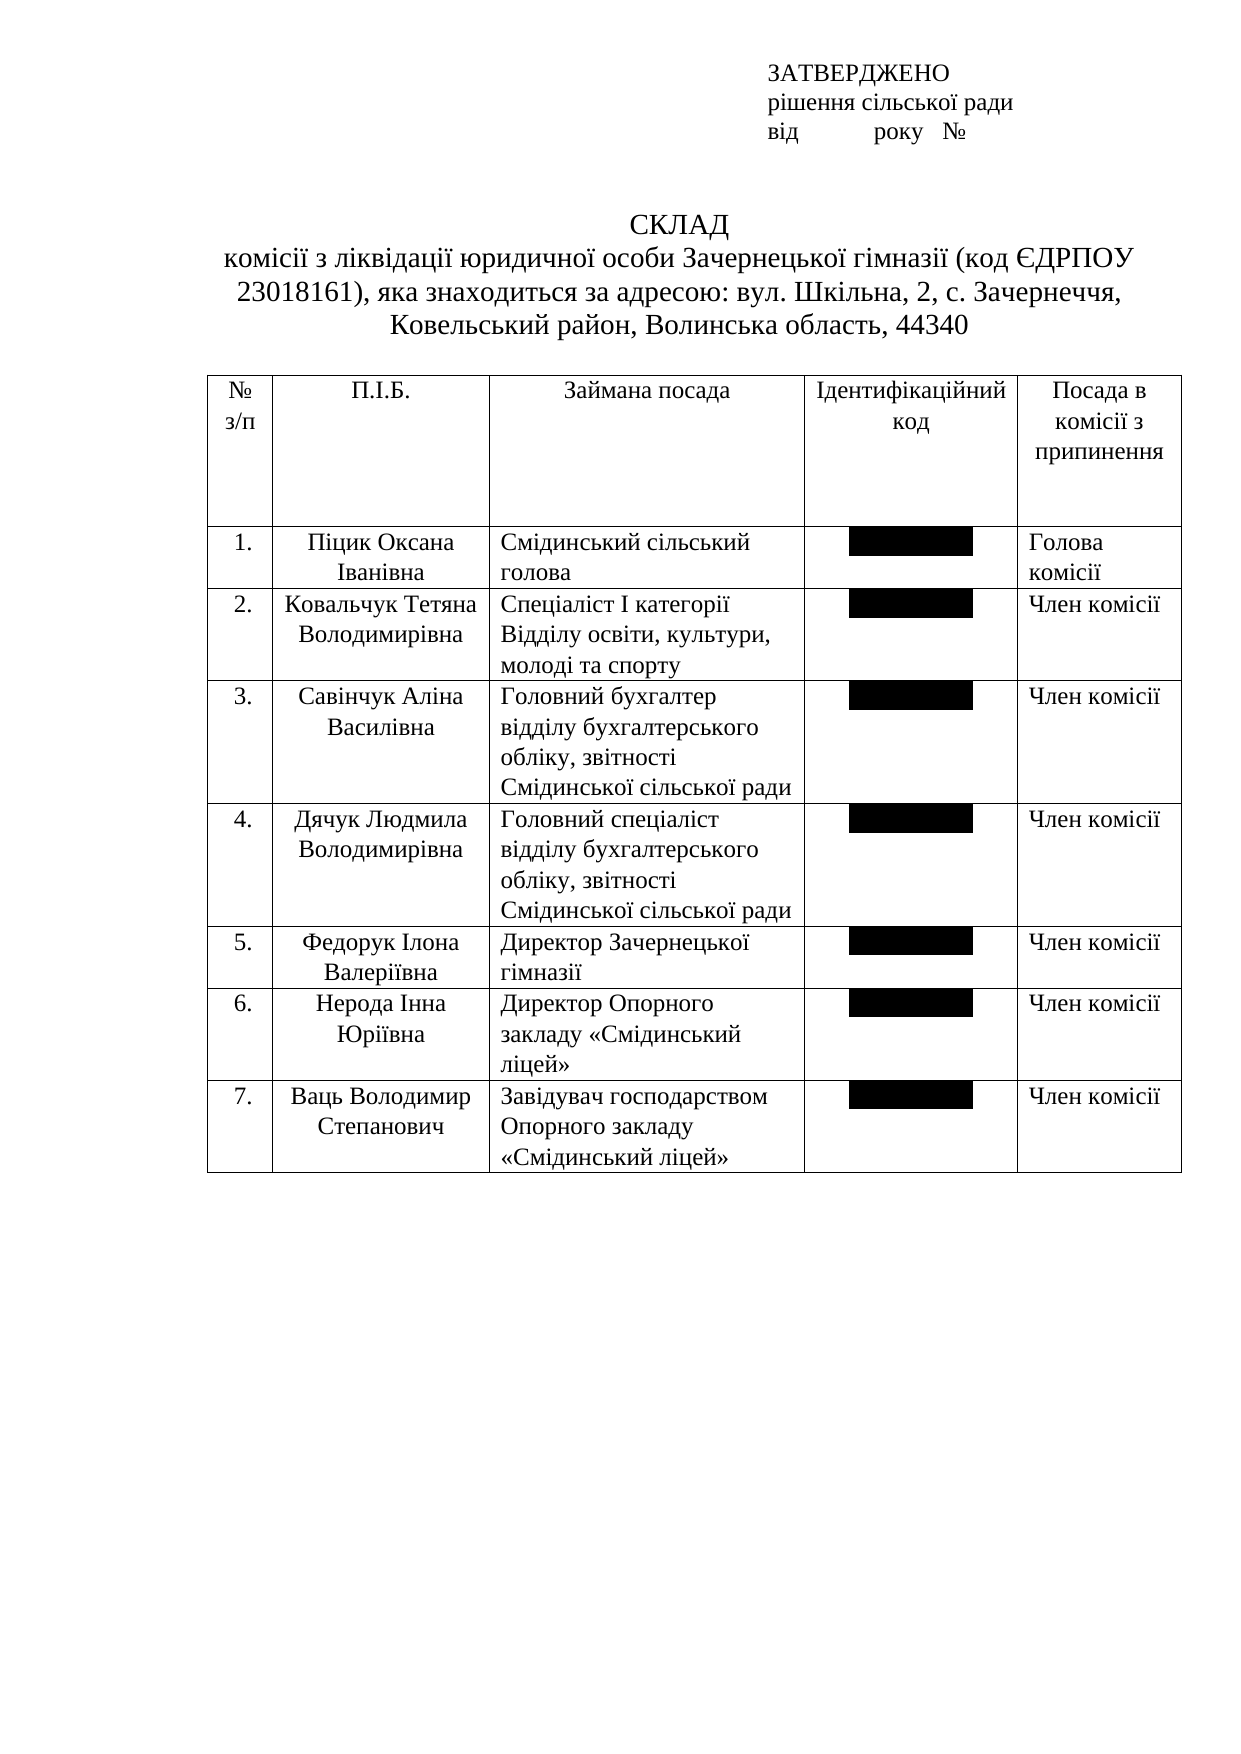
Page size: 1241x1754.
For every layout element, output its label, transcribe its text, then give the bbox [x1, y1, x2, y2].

table_cell Голова комісії [1018, 527, 1181, 588]
table_header П.І.Б. [273, 376, 489, 526]
table_cell Член комісії [1018, 989, 1181, 1080]
table_cell [208, 1081, 272, 1172]
table_header № з/п [208, 376, 272, 526]
table_cell 3293514442 [805, 989, 1017, 1080]
table_cell 2978207268 [805, 589, 1017, 680]
table_header Ідентифікаційний код [805, 376, 1017, 526]
table_cell 2991212205 [805, 927, 1017, 987]
table_cell [208, 681, 272, 803]
table_cell Федорук Ілона Валеріївна [273, 927, 489, 987]
table_cell Член комісії [1018, 681, 1181, 803]
table_cell Член комісії [1018, 927, 1181, 987]
table_cell Ковальчук Тетяна Володимирівна [273, 589, 489, 680]
text ЗАТВЕРДЖЕНО [767, 58, 1181, 87]
table_header Займана посада [490, 376, 804, 526]
table_cell Савінчук Аліна Василівна [273, 681, 489, 803]
text рішення сільської ради [767, 87, 1181, 116]
table_cell Нерода Інна Юріївна [273, 989, 489, 1080]
table_cell Піцик Оксана Іванівна [273, 527, 489, 588]
table_cell Спеціаліст І категорії Відділу освіти, культури, молоді та спорту [490, 589, 804, 680]
table_cell 3274820308 [805, 681, 1017, 803]
table_cell Дячук Людмила Володимирівна [273, 804, 489, 926]
text комісії з ліквідації юридичної особи Зачернецької гімназії (код ЄДРПОУ 23018161), яка знаходиться за адресою: вул. Шкільна, 2, с. Зачернеччя, Ковельський район, Волинська область, 44340 [177, 240, 1181, 341]
table_header Посада в комісії з припинення [1018, 376, 1181, 526]
table_cell Директор Опорного закладу «Смідинський ліцей» [490, 989, 804, 1080]
table_cell Директор Зачернецької гімназії [490, 927, 804, 987]
table_cell Головний бухгалтер відділу бухгалтерського обліку, звітності Смідинської сільської ради [490, 681, 804, 803]
text від року № [767, 116, 1181, 144]
table_cell Ваць Володимир Степанович [273, 1081, 489, 1172]
table_cell Член комісії [1018, 804, 1181, 926]
table_cell [208, 589, 272, 680]
table_cell [208, 527, 272, 588]
table_cell Член комісії [1018, 589, 1181, 680]
table_cell Член комісії [1018, 1081, 1181, 1172]
table_cell Головний спеціаліст відділу бухгалтерського обліку, звітності Смідинської сільської ради [490, 804, 804, 926]
table_cell [208, 927, 272, 987]
table_cell Смідинський сільський голова [490, 527, 804, 588]
table_cell 2616010065 [805, 804, 1017, 926]
table_cell [208, 804, 272, 926]
text СКЛАД [177, 207, 1181, 240]
table_cell 3205119149 [805, 527, 1017, 588]
table_cell 2678811472 [805, 1081, 1017, 1172]
table_cell [208, 989, 272, 1080]
table_cell Завідувач господарством Опорного закладу «Смідинський ліцей» [490, 1081, 804, 1172]
